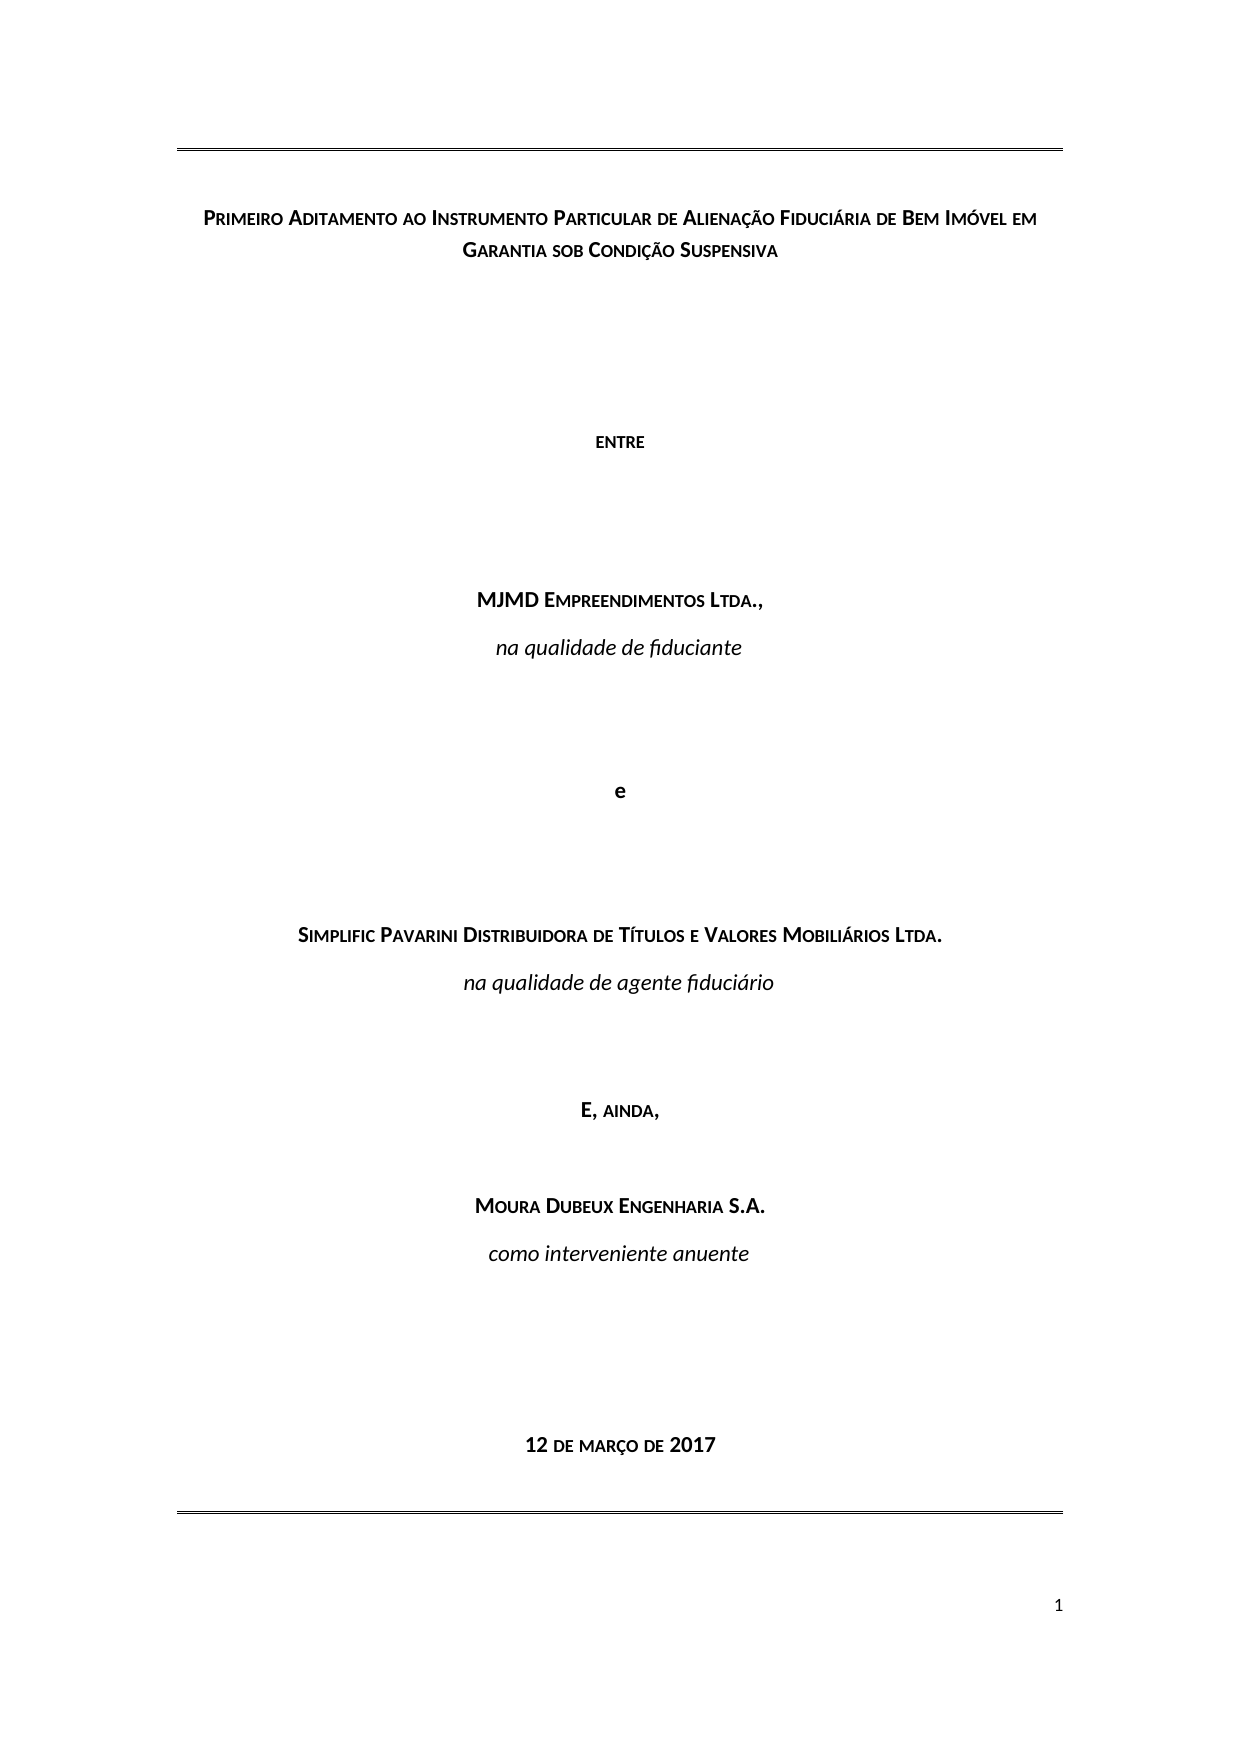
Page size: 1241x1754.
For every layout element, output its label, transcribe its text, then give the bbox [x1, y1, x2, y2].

text E, ainda, [177, 1087, 1063, 1124]
text e [177, 768, 1063, 805]
text Simplific Pavarini Distribuidora de Títulos e Valores Mobiliários Ltda. [177, 912, 1063, 949]
text na qualidade de fiduciante [177, 625, 1063, 661]
text Primeiro Aditamento ao Instrumento Particular de Alienação Fiduciária de Bem Imóvel em Garantia sob Condição Suspensiva [177, 196, 1063, 263]
text entre [177, 418, 1063, 517]
text MJMD Empreendimentos Ltda., [177, 577, 1063, 613]
text como interveniente anuente [177, 1231, 1063, 1267]
text na qualidade de agente fiduciário [177, 960, 1063, 1028]
text Moura Dubeux Engenharia S.A. [177, 1183, 1063, 1219]
text 12 de março de 2017 [177, 1423, 1063, 1459]
